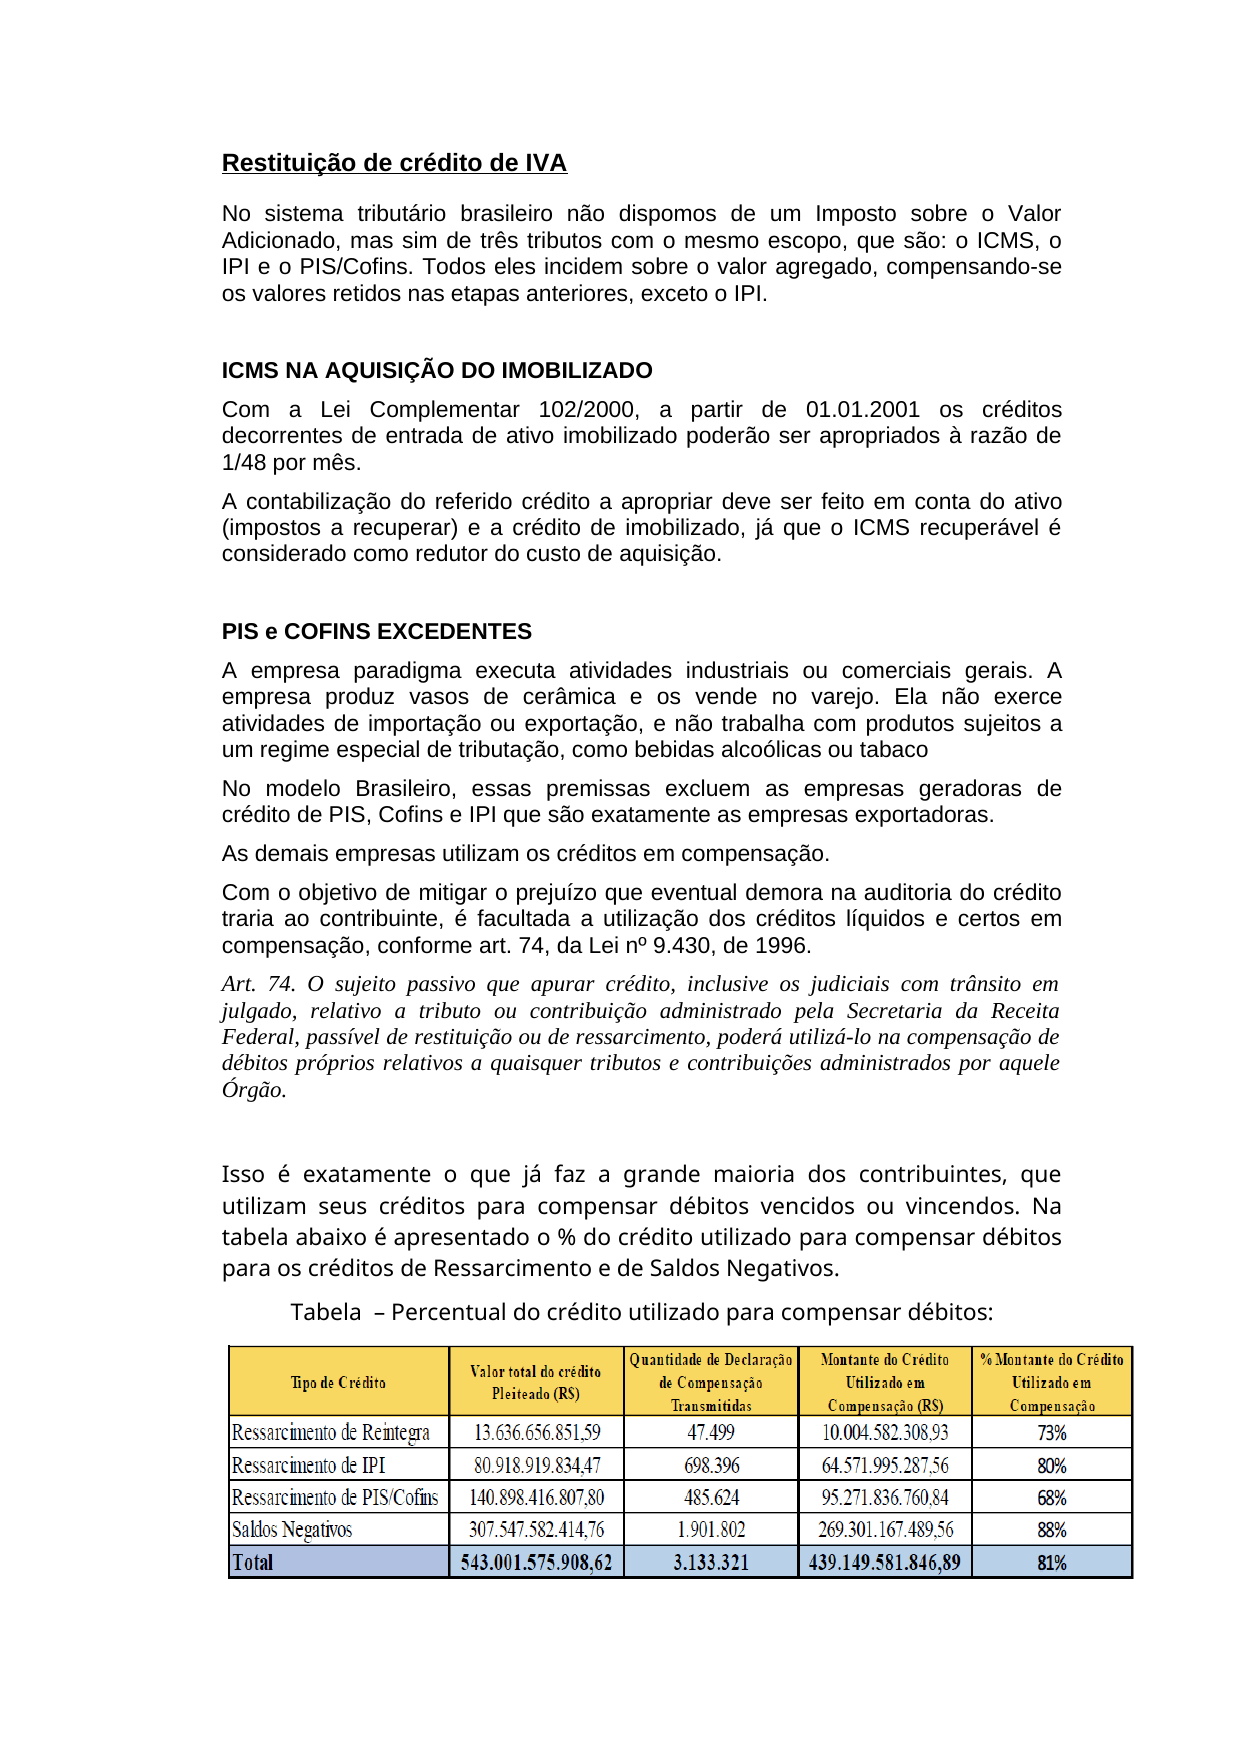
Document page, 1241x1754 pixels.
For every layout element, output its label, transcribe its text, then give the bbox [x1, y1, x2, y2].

text Tabela – Percentual do crédito utilizado para compensar débitos: [222, 1296, 1063, 1327]
text PIS e COFINS EXCEDENTES [222, 618, 1063, 644]
text No modelo Brasileiro, essas premissas excluem as empresas geradoras de crédito de PIS, Cofins e IPI que são exatamente as empresas exportadoras. [222, 775, 1063, 827]
text A contabilização do referido crédito a apropriar deve ser feito em conta do ativo (impostos a recuperar) e a crédito de imobilizado, já que o ICMS recuperável é considerado como redutor do custo de aquisição. [222, 488, 1063, 567]
text Restituição de crédito de IVA [222, 148, 1063, 176]
text ICMS NA AQUISIÇÃO DO IMOBILIZADO [222, 357, 1063, 383]
text No sistema tributário brasileiro não dispomos de um Imposto sobre o Valor Adicionado, mas sim de três tributos com o mesmo escopo, que são: o ICMS, o IPI e o PIS/Cofins. Todos eles incidem sobre o valor agregado, compensando-se os valores retidos nas etapas anteriores, exceto o IPI. [222, 200, 1063, 306]
picture [221, 1339, 1142, 1593]
text Com a Lei Complementar 102/2000, a partir de 01.01.2001 os créditos decorrentes de entrada de ativo imobilizado poderão ser apropriados à razão de 1/48 por mês. [222, 396, 1063, 475]
text A empresa paradigma executa atividades industriais ou comerciais gerais. A empresa produz vasos de cerâmica e os vende no varejo. Ela não exerce atividades de importação ou exportação, e não trabalha com produtos sujeitos a um regime especial de tributação, como bebidas alcoólicas ou tabaco [222, 657, 1063, 762]
text Art. 74. O sujeito passivo que apurar crédito, inclusive os judiciais com trânsito em julgado, relativo a tributo ou contribuição administrado pela Secretaria da Receita Federal, passível de restituição ou de ressarcimento, poderá utilizá-lo na compensação de débitos próprios relativos a quaisquer tributos e contribuições administrados por aquele Órgão. [222, 970, 1063, 1102]
text Isso é exatamente o que já faz a grande maioria dos contribuintes, que utilizam seus créditos para compensar débitos vencidos ou vincendos. Na tabela abaixo é apresentado o % do crédito utilizado para compensar débitos para os créditos de Ressarcimento e de Saldos Negativos. [222, 1158, 1063, 1283]
text As demais empresas utilizam os créditos em compensação. [222, 840, 1063, 866]
text Com o objetivo de mitigar o prejuízo que eventual demora na auditoria do crédito traria ao contribuinte, é facultada a utilização dos créditos líquidos e certos em compensação, conforme art. 74, da Lei nº 9.430, de 1996. [222, 879, 1063, 958]
